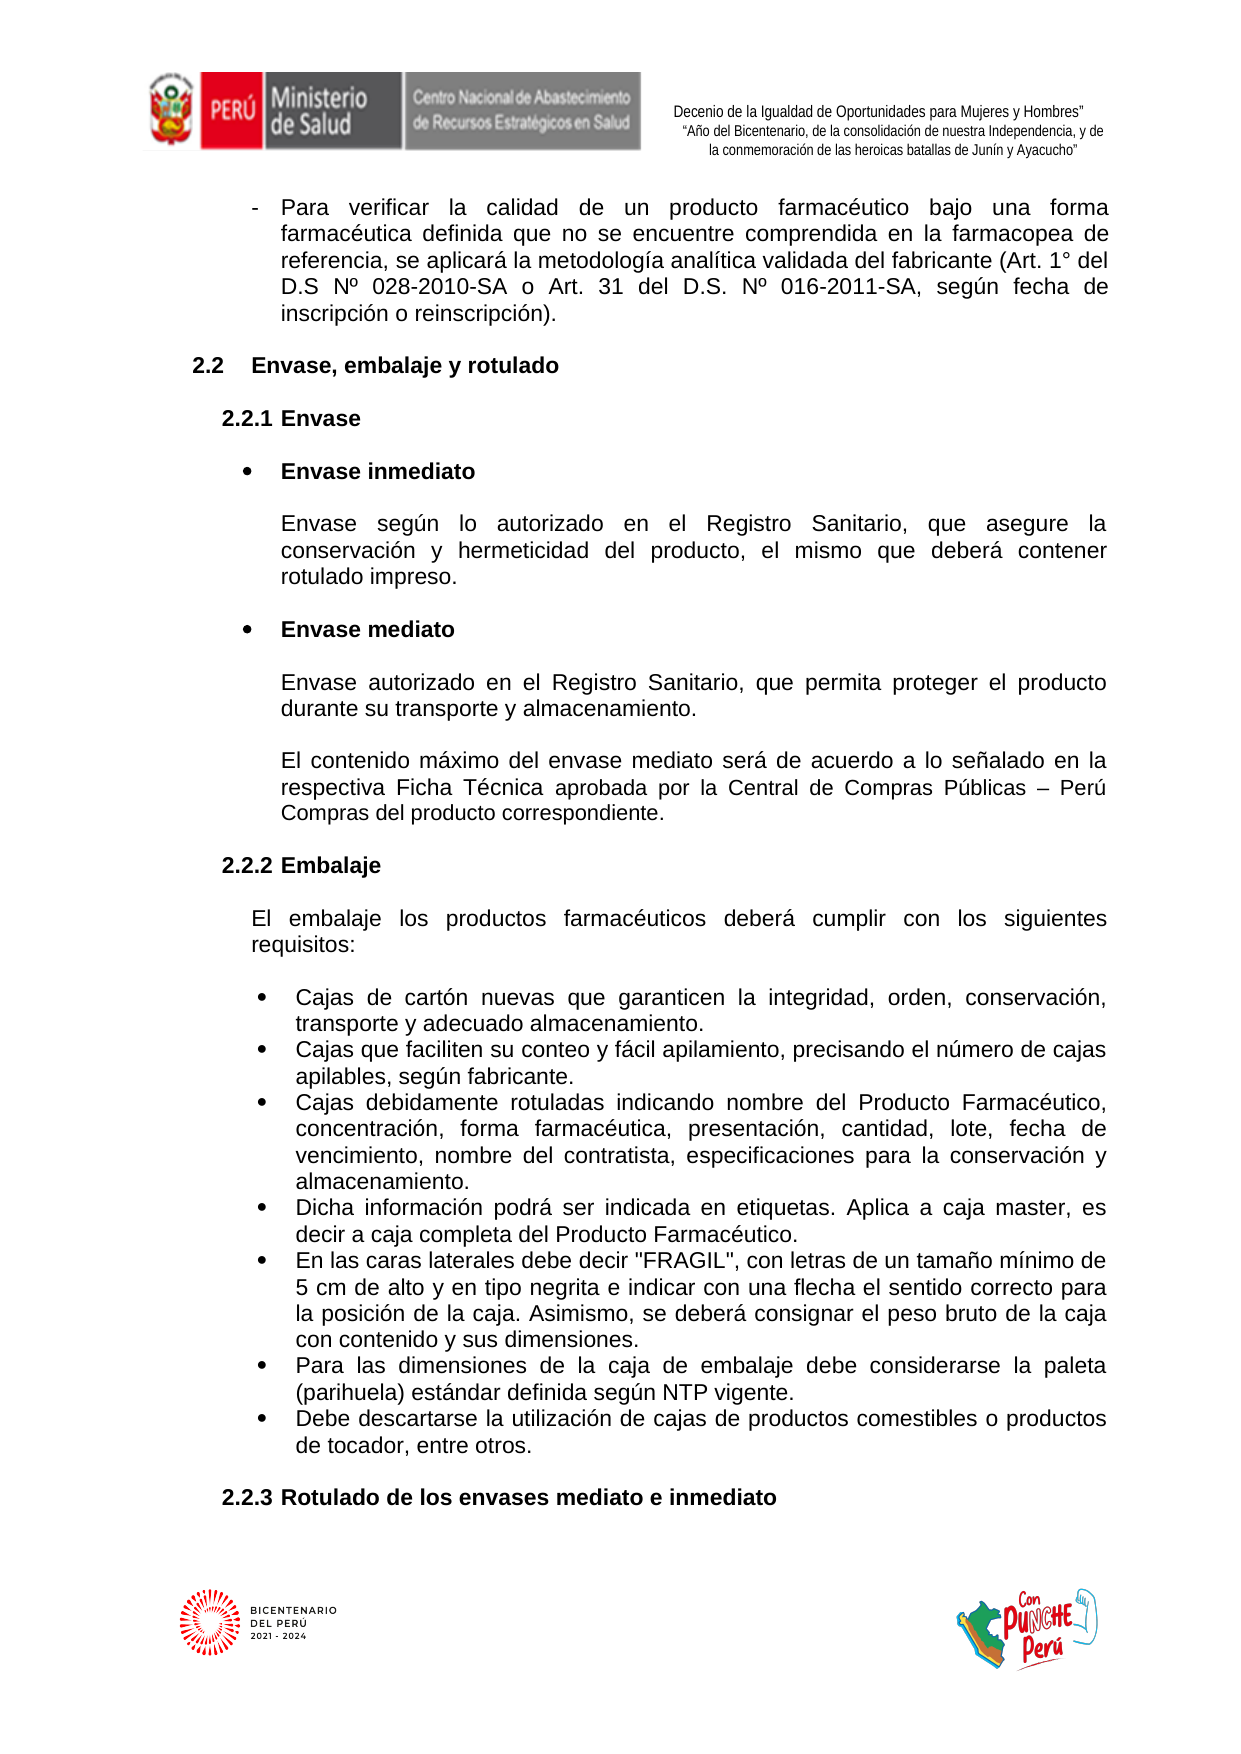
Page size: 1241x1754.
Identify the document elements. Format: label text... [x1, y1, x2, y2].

list Rotulado de los envases mediato e inmediato [222, 1484, 1107, 1511]
text El contenido máximo del envase mediato será de acuerdo a lo señalado en la respectiva Ficha Técnica aprobada por la Central de Compras Públicas – Perú Compras del producto correspondiente. [281, 747, 1107, 825]
list Envase [222, 405, 1107, 431]
list Envase mediato [243, 616, 1107, 642]
list En las caras laterales debe decir "FRAGIL", con letras de un tamaño mínimo de 5 cm de alto y en tipo negrita e indicar con una flecha el sentido correcto para la posición de la caja. Asimismo, se deberá consignar el peso bruto de la caja con contenido y sus dimensiones. [258, 1247, 1107, 1352]
list Para verificar la calidad de un producto farmacéutico bajo una forma farmacéutica definida que no se encuentre comprendida en la farmacopea de referencia, se aplicará la metodología analítica validada del fabricante (Art. 1° del D.S Nº 028-2010-SA o Art. 31 del D.S. Nº 016-2011-SA, según fecha de inscripción o reinscripción). [251, 194, 1109, 326]
text Envase según lo autorizado en el Registro Sanitario, que asegure la conservación y hermeticidad del producto, el mismo que deberá contener rotulado impreso. [281, 510, 1107, 589]
list Cajas que faciliten su conteo y fácil apilamiento, precisando el número de cajas apilables, según fabricante. [258, 1036, 1107, 1089]
list Dicha información podrá ser indicada en etiquetas. Aplica a caja master, es decir a caja completa del Producto Farmacéutico. [258, 1194, 1107, 1247]
picture [177, 1580, 344, 1667]
picture [947, 1581, 1108, 1679]
list Embalaje [222, 852, 1107, 878]
list Para las dimensiones de la caja de embalaje debe considerarse la paleta (parihuela) estándar definida según NTP vigente. [258, 1352, 1107, 1405]
list Envase inmediato [243, 458, 1107, 484]
list Debe descartarse la utilización de cajas de productos comestibles o productos de tocador, entre otros. [258, 1405, 1107, 1458]
list Cajas de cartón nuevas que garanticen la integridad, orden, conservación, transporte y adecuado almacenamiento. [258, 983, 1107, 1036]
text Envase autorizado en el Registro Sanitario, que permita proteger el producto durante su transporte y almacenamiento. [281, 668, 1107, 721]
list Envase, embalaje y rotulado [192, 352, 1107, 378]
text El embalaje los productos farmacéuticos deberá cumplir con los siguientes requisitos: [251, 904, 1107, 957]
picture [142, 72, 644, 155]
list Cajas debidamente rotuladas indicando nombre del Producto Farmacéutico, concentración, forma farmacéutica, presentación, cantidad, lote, fecha de vencimiento, nombre del contratista, especificaciones para la conservación y almacenamiento. [258, 1089, 1107, 1194]
